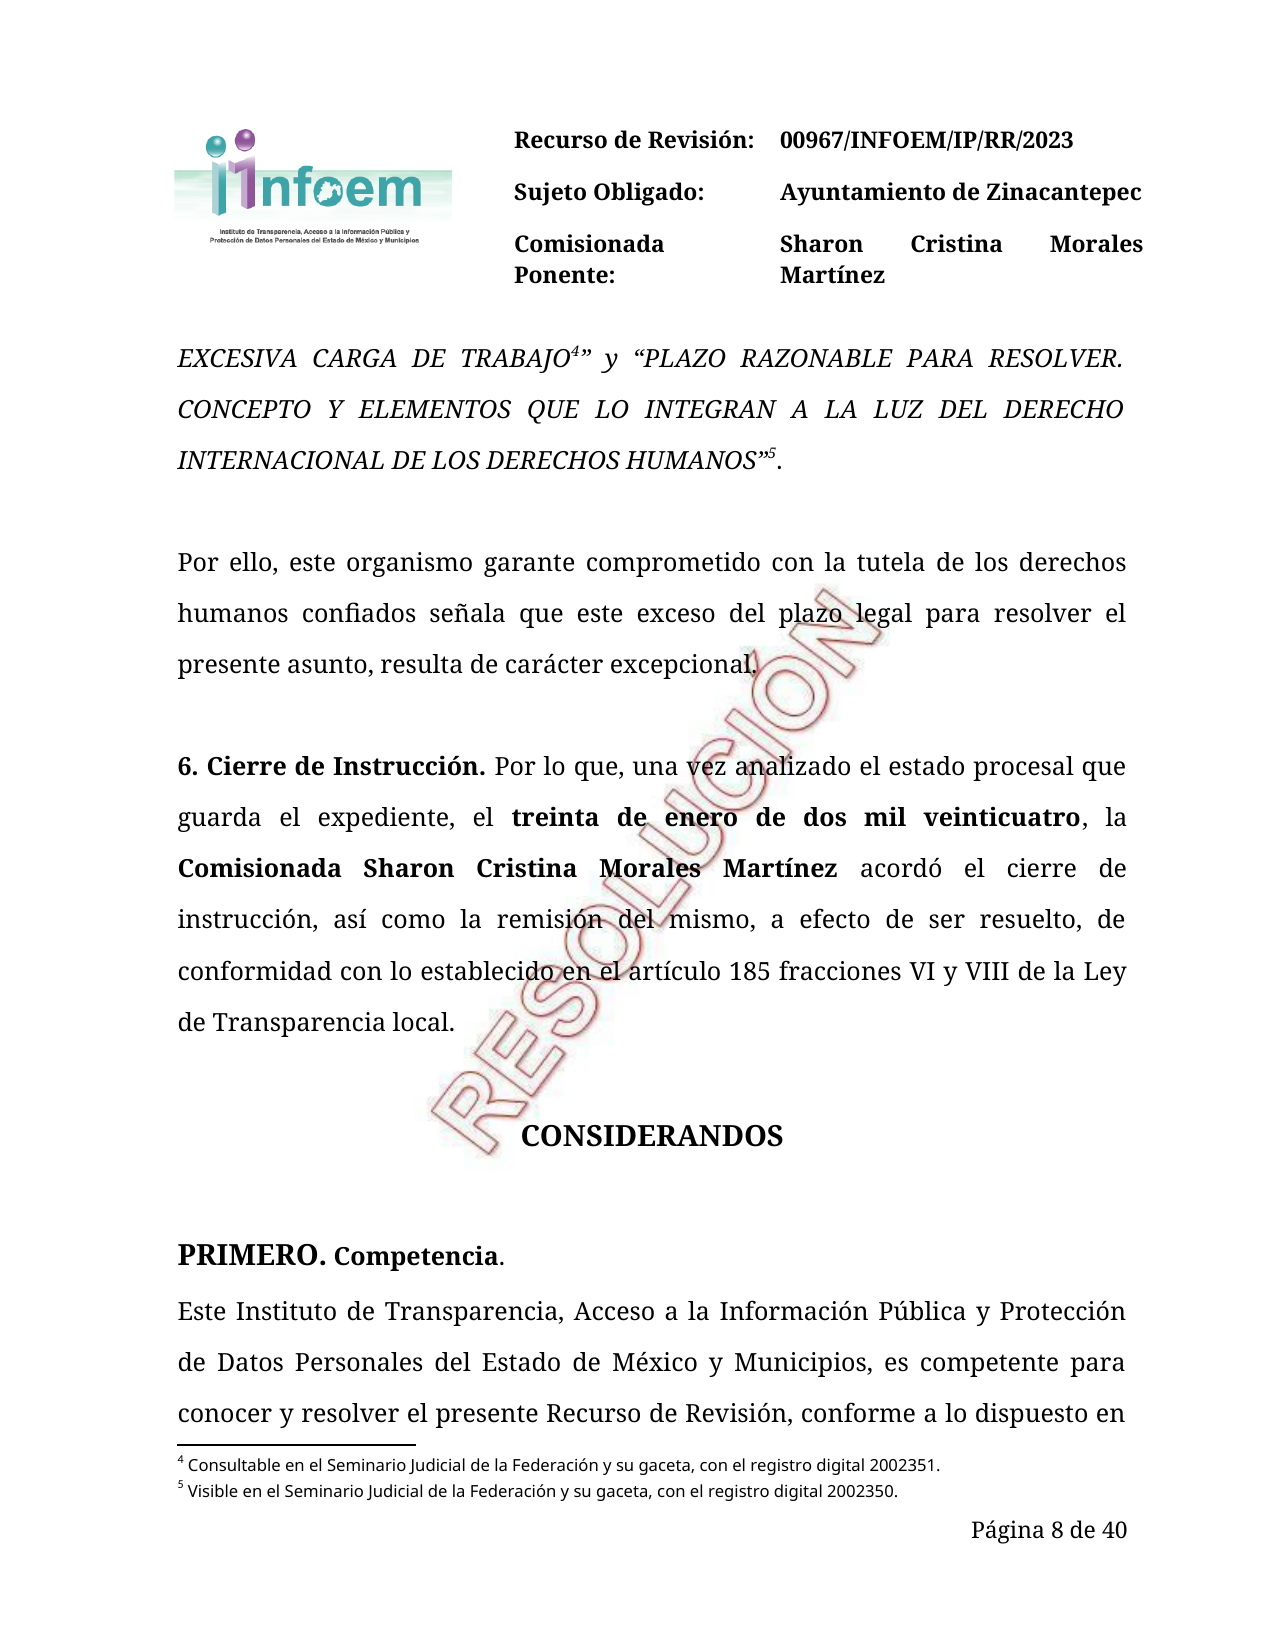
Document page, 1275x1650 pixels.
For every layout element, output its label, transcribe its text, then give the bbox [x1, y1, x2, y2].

picture [89, 123, 1215, 1650]
text PRIMERO. Competencia. [177, 1234, 1127, 1273]
text CONSIDERANDOS [177, 1115, 1127, 1154]
text 6. Cierre de Instrucción. Por lo que, una vez analizado el estado procesal que guarda el expediente, el treinta de enero de dos mil veinticuatro, la Comisionada Sharon Cristina Morales Martínez acordó el cierre de instrucción, así como la remisión del mismo, a efecto de ser resuelto, de conformidad con lo establecido en el artículo 185 fracciones VI y VIII de la Ley de Transparencia local. [177, 749, 1127, 1038]
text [177, 341, 1127, 477]
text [177, 1293, 1127, 1429]
text Por ello, este organismo garante comprometido con la tutela de los derechos humanos confiados señala que este exceso del plazo legal para resolver el presente asunto, resulta de carácter excepcional. [177, 545, 1127, 681]
